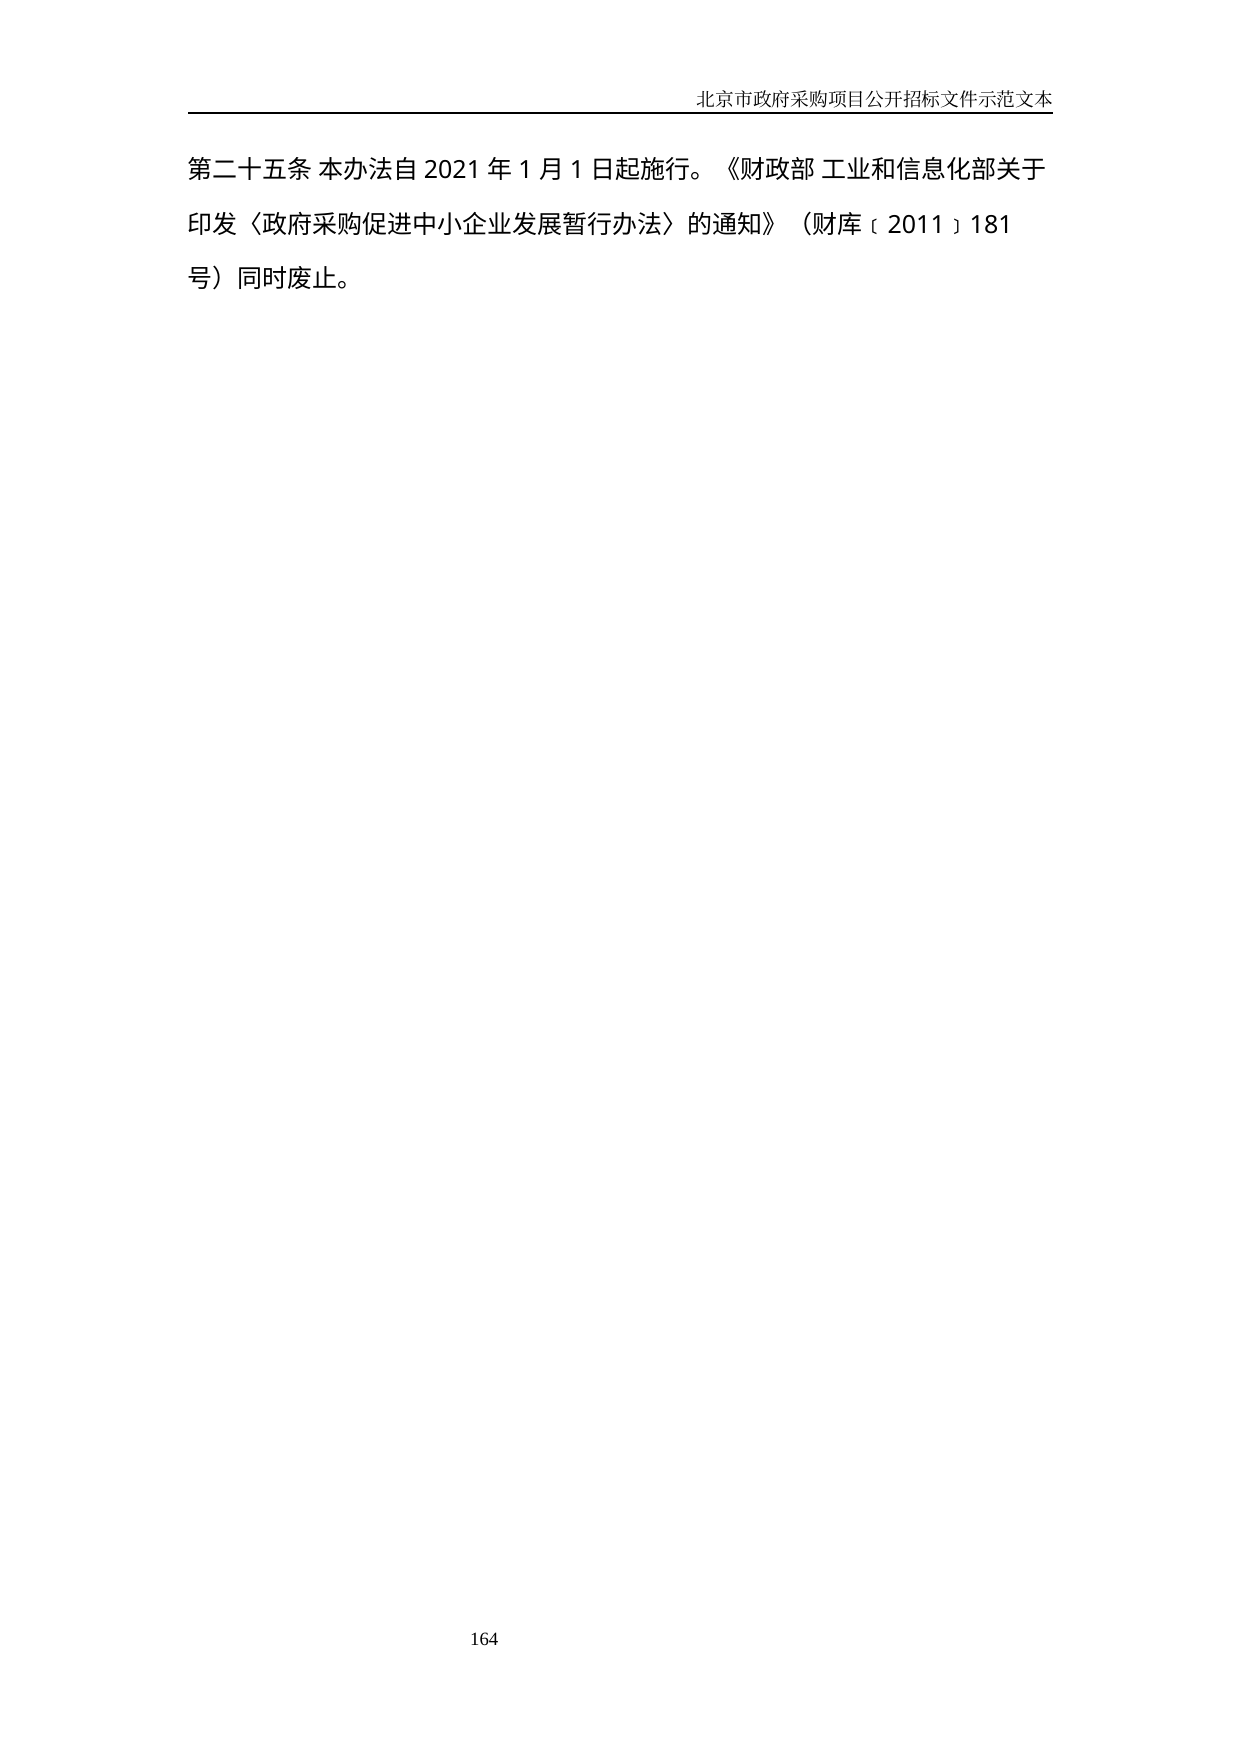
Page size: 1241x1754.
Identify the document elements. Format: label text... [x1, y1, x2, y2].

text 第二十五条 本办法自 2021 年 1 月 1 日起施行。《财政部 工业和信息化部关于印发〈政府采购促进中小企业发展暂行办法〉的通知》（财库﹝2011﹞181 号）同时废止。 [187, 150, 1057, 295]
